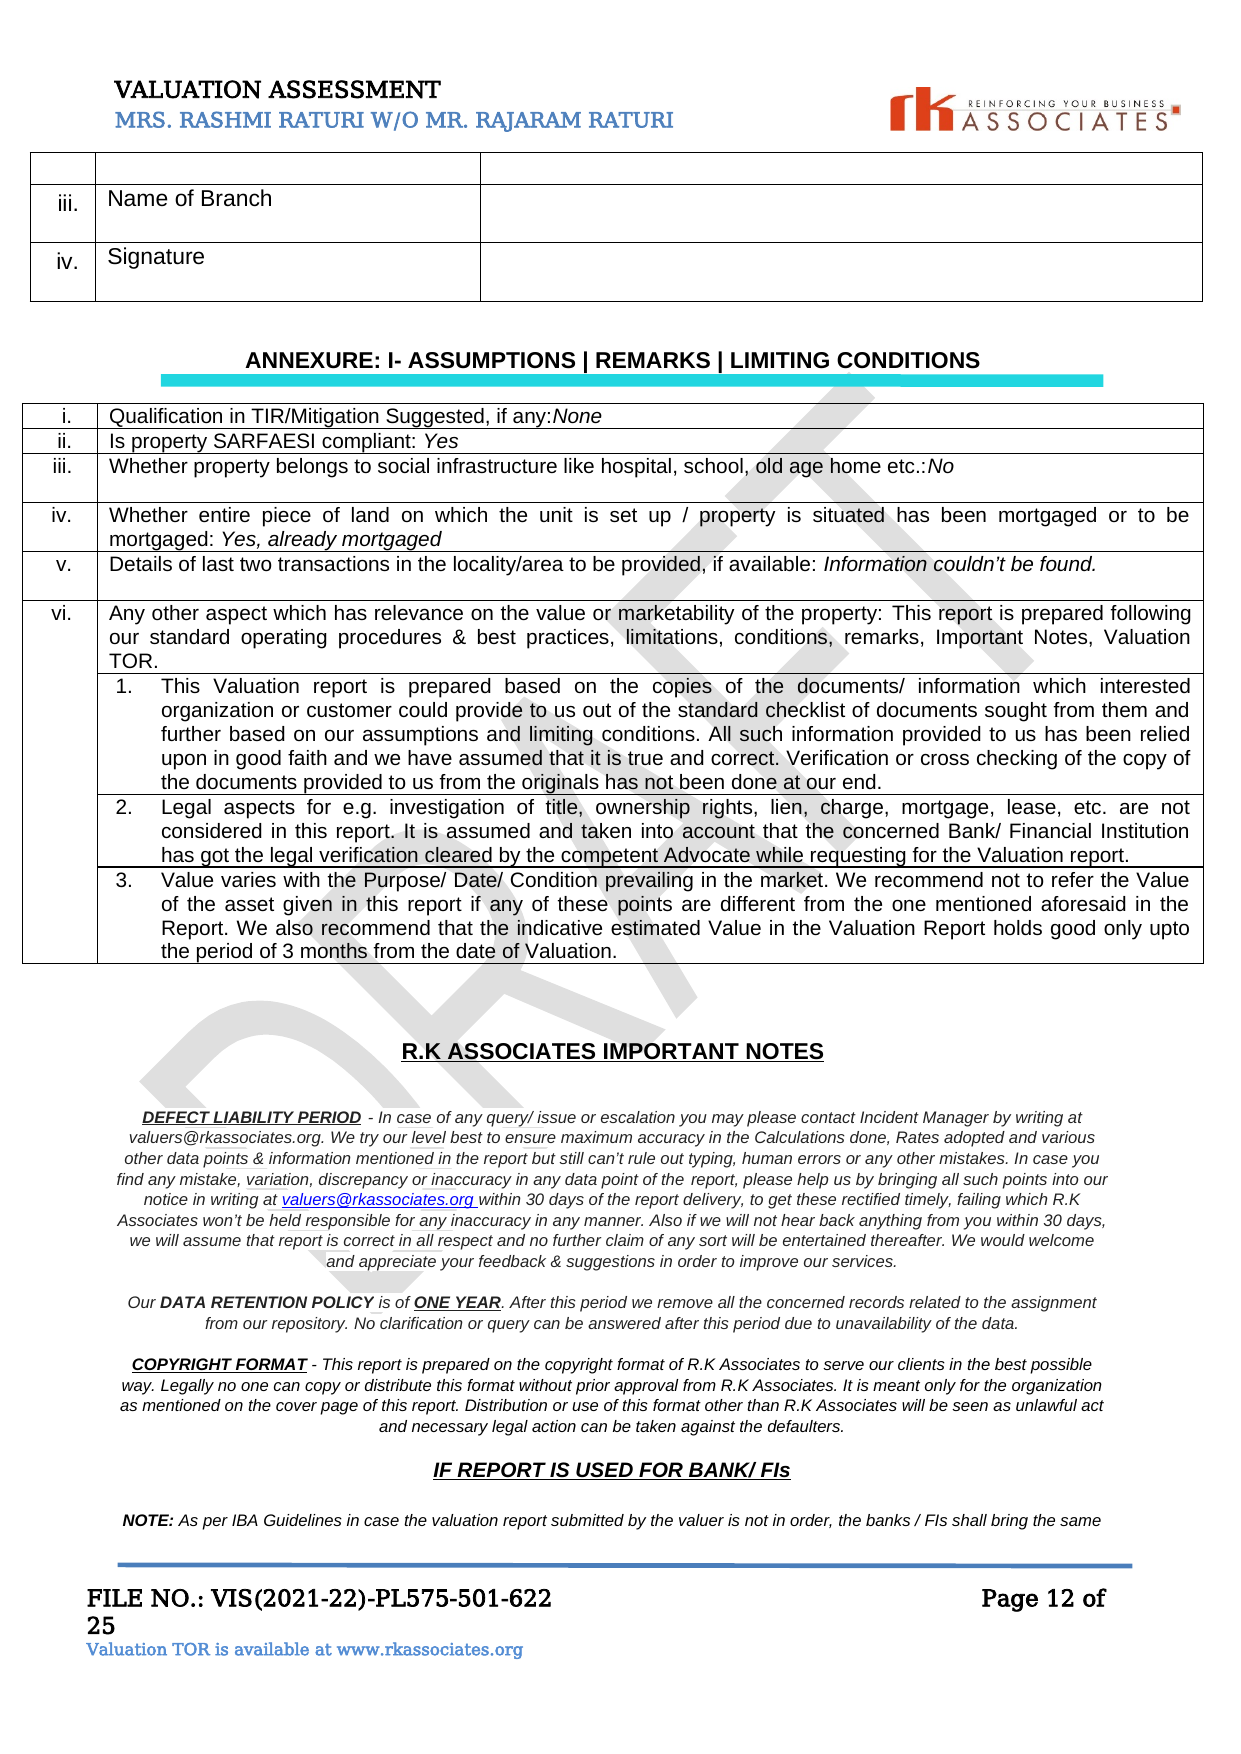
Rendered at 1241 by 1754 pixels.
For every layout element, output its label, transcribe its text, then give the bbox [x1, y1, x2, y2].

table_cell Legal aspects for e.g. investigation of title, ownership rights, lien, charge, mortgage, lease, etc. are not considered in this report. It is assumed and taken into account that the concerned Bank/ Financial Institution has got the legal verification cleared by the competent Advocate while requesting for the Valuation report. [98, 795, 1203, 866]
table_cell [98, 601, 1203, 673]
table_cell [96, 153, 480, 184]
table_cell [31, 153, 95, 184]
table_cell [23, 454, 97, 502]
text DEFECT LIABILITY PERIOD - In case of any query/ issue or escalation you may please contact Incident Manager by writing at valuers@rkassociates.org. We try our level best to ensure maximum accuracy in the Calculations done, Rates adopted and various other data points & information mentioned in the report but still can’t rule out typing, human errors or any other mistakes. In case you find any mistake, variation, discrepancy or inaccuracy in any data point of the report, please help us by bringing all such points into our notice in writing at valuers@rkassociates.org within 30 days of the report delivery, to get these rectified timely, failing which R.K Associates won’t be held responsible for any inaccuracy in any manner. Also if we will not hear back anything from you within 30 days, we will assume that report is correct in all respect and no further claim of any sort will be entertained thereafter. We would welcome and appreciate your feedback & suggestions in order to improve our services. [114, 1107, 1111, 1271]
table_header [23, 404, 97, 428]
text Our DATA RETENTION POLICY is of ONE YEAR. After this period we remove all the concerned records related to the assignment from our repository. No clarification or query can be answered after this period due to unavailability of the data. [114, 1293, 1111, 1333]
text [114, 1511, 1111, 1530]
picture [890, 87, 1181, 131]
table_cell [481, 153, 1202, 184]
table_cell [23, 552, 97, 600]
table_cell Value varies with the Purpose/ Date/ Condition prevailing in the market. We recommend not to refer the Value of the asset given in this report if any of these points are different from the one mentioned aforesaid in the Report. We also recommend that the indicative estimated Value in the Valuation Report holds good only upto the period of 3 months from the date of Valuation. [98, 868, 1203, 963]
table_cell [98, 429, 1203, 453]
text ANNEXURE: I- ASSUMPTIONS | REMARKS | LIMITING CONDITIONS [114, 347, 1111, 373]
table_header [98, 404, 1203, 428]
table_cell [98, 454, 1203, 502]
table_cell [481, 243, 1202, 301]
table_cell Signature [96, 243, 480, 301]
table_cell [23, 601, 97, 963]
table_cell [23, 429, 97, 453]
table_cell [31, 185, 95, 242]
text COPYRIGHT FORMAT - This report is prepared on the copyright format of R.K Associates to serve our clients in the best possible way. Legally no one can copy or distribute this format without prior approval from R.K Associates. It is meant only for the organization as mentioned on the cover page of this report. Distribution or use of this format other than R.K Associates will be seen as unlawful act and necessary legal action can be taken against the defaulters. [114, 1355, 1111, 1436]
text IF REPORT IS USED FOR BANK/ FIs [114, 1458, 1111, 1482]
table_cell [23, 503, 97, 551]
table_cell This Valuation report is prepared based on the copies of the documents/ information which interested organization or customer could provide to us out of the standard checklist of documents sought from them and further based on our assumptions and limiting conditions. All such information provided to us has been relied upon in good faith and we have assumed that it is true and correct. Verification or cross checking of the copy of the documents provided to us from the originals has not been done at our end. [98, 674, 1203, 793]
table_cell [31, 243, 95, 301]
table_cell [481, 185, 1202, 242]
table_cell , already mortgaged [98, 503, 1203, 551]
table_cell Name of Branch [96, 185, 480, 242]
table_cell [98, 552, 1203, 600]
text R.K ASSOCIATES IMPORTANT NOTES [114, 1038, 1111, 1064]
